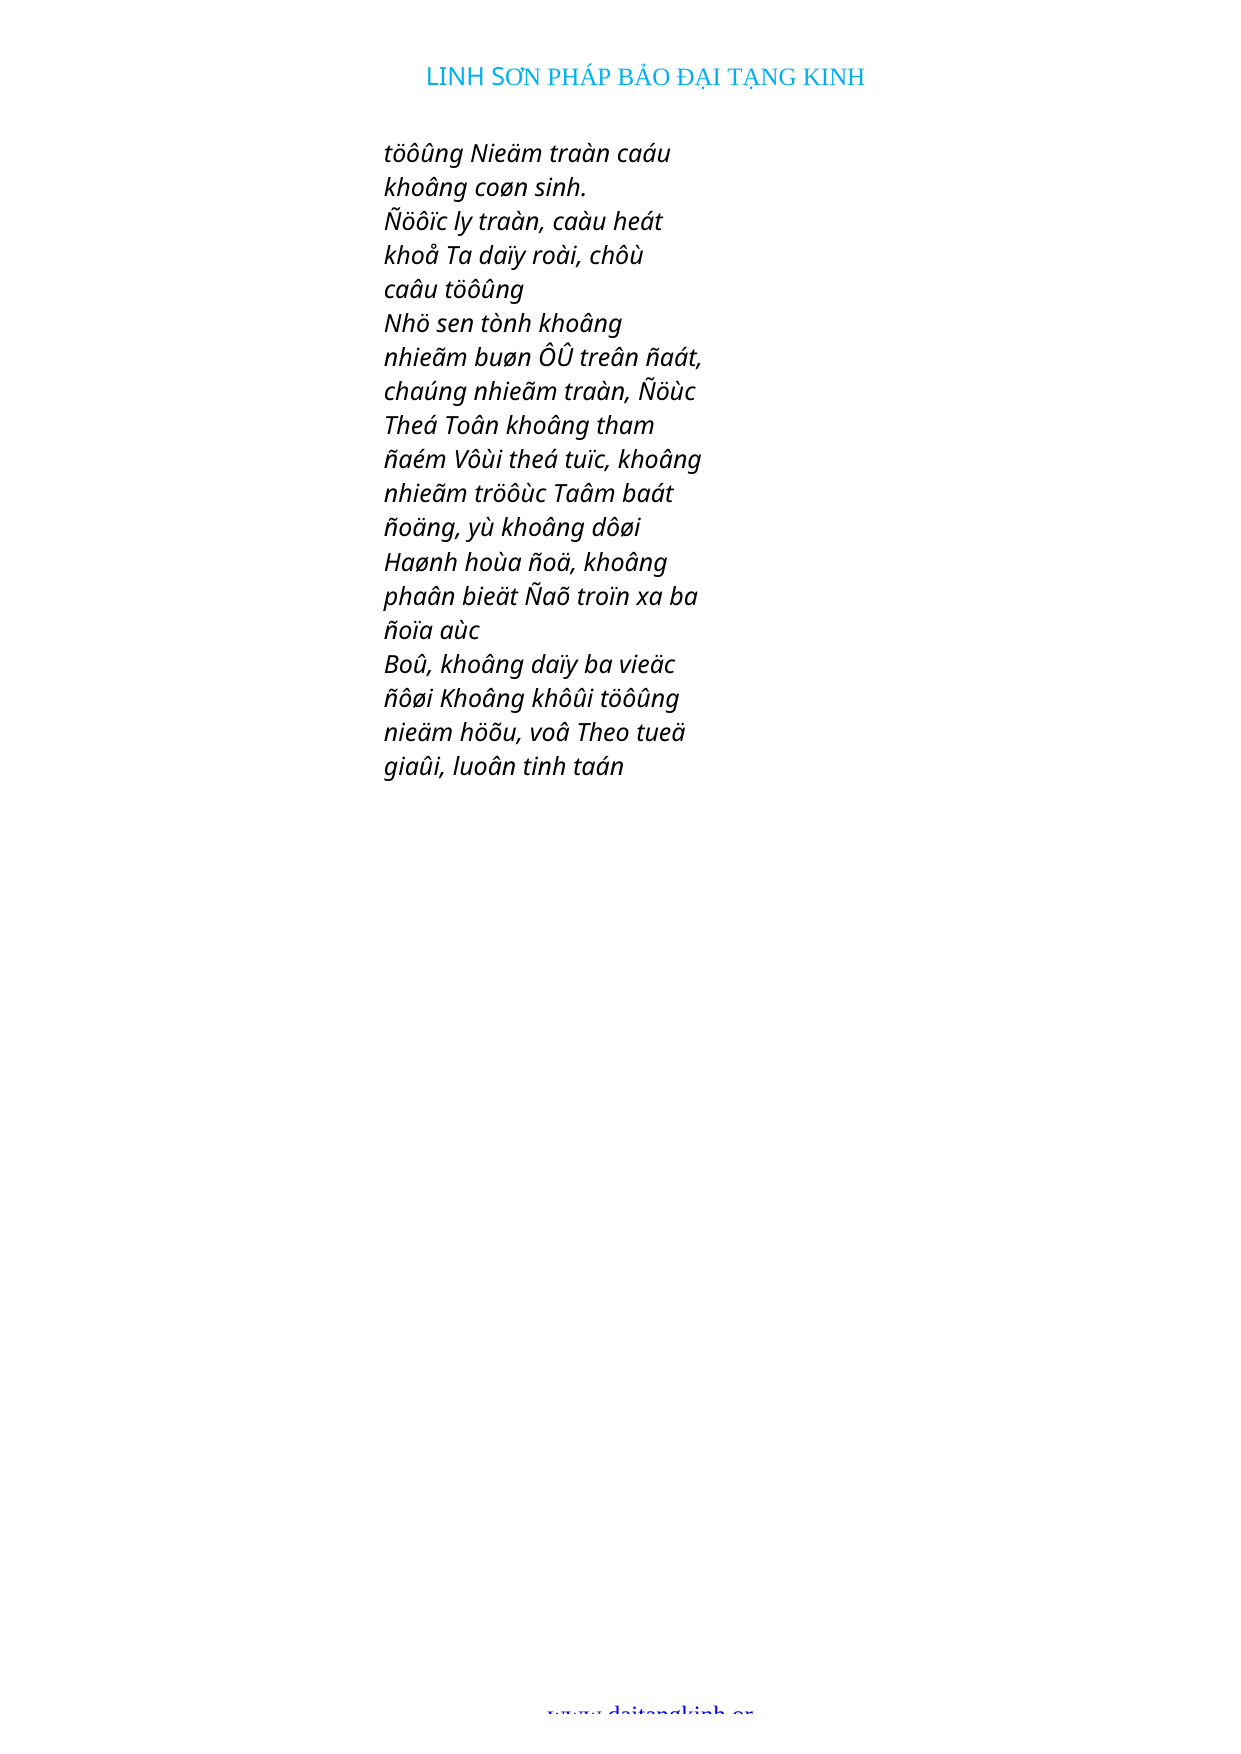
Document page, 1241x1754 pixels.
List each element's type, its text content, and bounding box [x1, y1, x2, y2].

text Boû, khoâng daïy ba vieäc ñôøi Khoâng khôûi töôûng nieäm höõu, voâ Theo tueä giaûi, luoân tinh taán [384, 646, 714, 783]
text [384, 135, 749, 203]
text Nhö sen tònh khoâng nhieãm buøn ÔÛ treân ñaát, chaúng nhieãm traàn, Ñöùc Theá Toân khoâng tham ñaém Vôùi theá tuïc, khoâng nhieãm tröôùc Taâm baát ñoäng, yù khoâng dôøi Haønh hoùa ñoä, khoâng phaân bieät Ñaõ troïn xa ba ñoïa aùc [384, 306, 711, 646]
text Ñöôïc ly traàn, caàu heát khoå Ta daïy roài, chôù caâu töôûng [384, 203, 669, 306]
